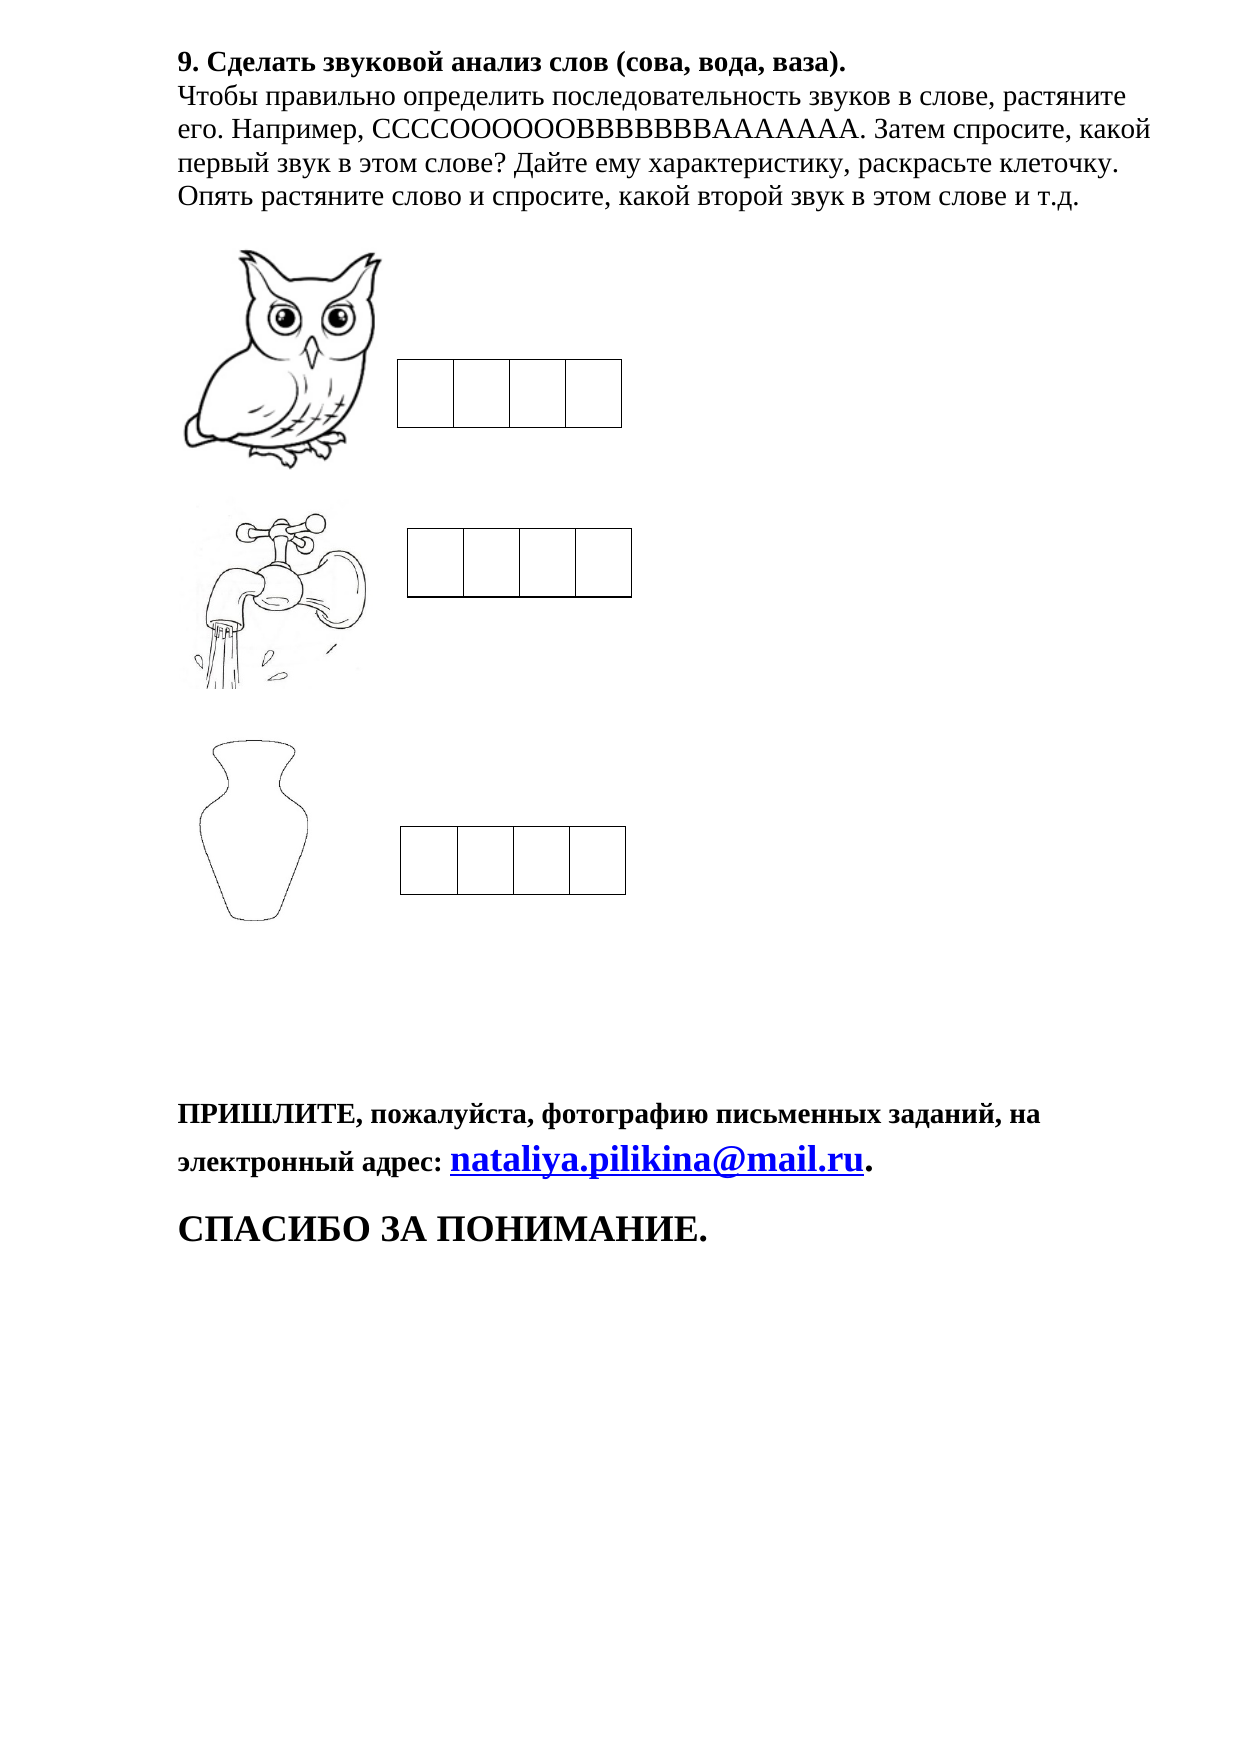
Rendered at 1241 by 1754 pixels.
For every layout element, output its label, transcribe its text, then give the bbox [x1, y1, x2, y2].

text СПАСИБО ЗА ПОНИМАНИЕ. [177, 1235, 1152, 1278]
table_header [566, 360, 621, 427]
table_header [576, 557, 631, 624]
text Чтобы правильно определить последовательность звуков в слове, растяните его. Например, ССССООООООВВВВВВВААААААА. Затем спросите, какой первый звук в этом слове? Дайте ему характеристику, раскрасьте клеточку. Опять растяните слово и спросите, какой второй звук в этом слове и т.д. [177, 78, 1152, 212]
text ПРИШЛИТЕ, пожалуйста, фотографию письменных заданий, на электронный адрес: nataliya.pilikina@mail.ru. [177, 1124, 1152, 1208]
table_header [454, 360, 509, 427]
table_header [464, 557, 519, 624]
picture [177, 759, 330, 957]
table_header [398, 360, 453, 427]
table_header [510, 360, 565, 427]
text 9. Сделать звуковой анализ слов (сова, вода, ваза). [177, 44, 1152, 78]
picture [177, 245, 384, 467]
table_header [520, 557, 575, 624]
table_header [514, 855, 569, 922]
table_header [458, 855, 513, 922]
table_header [401, 855, 457, 922]
table_header [570, 855, 625, 922]
table_header [408, 557, 463, 624]
